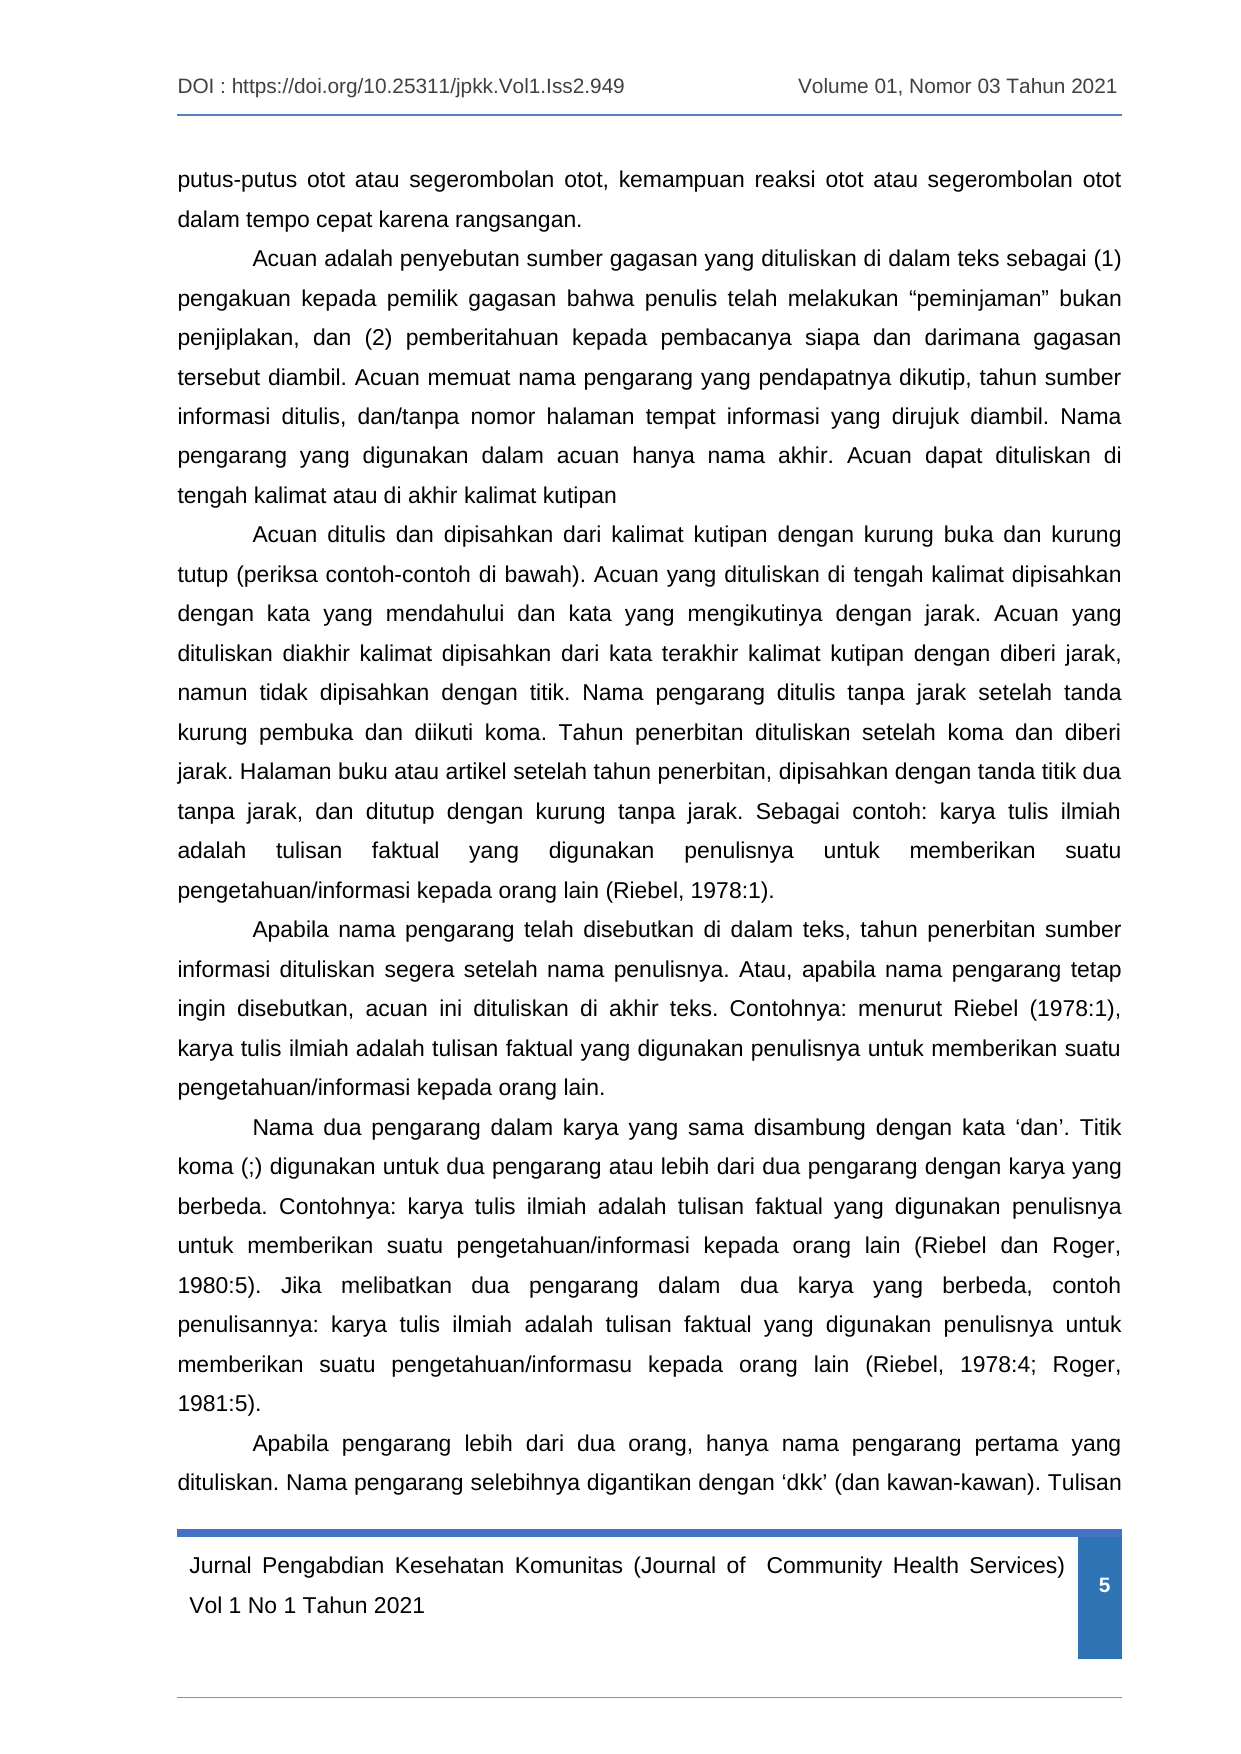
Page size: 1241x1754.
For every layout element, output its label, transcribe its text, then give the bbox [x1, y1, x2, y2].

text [177, 166, 1122, 232]
text Nama dua pengarang dalam karya yang sama disambung dengan kata ‘dan’. Titik koma (;) digunakan untuk dua pengarang atau lebih dari dua pengarang dengan karya yang berbeda. Contohnya: karya tulis ilmiah adalah tulisan faktual yang digunakan penulisnya untuk memberikan suatu pengetahuan/informasi kepada orang lain (Riebel dan Roger, 1980:5). Jika melibatkan dua pengarang dalam dua karya yang berbeda, contoh penulisannya: karya tulis ilmiah adalah tulisan faktual yang digunakan penulisnya untuk memberikan suatu pengetahuan/informasu kepada orang lain (Riebel, 1978:4; Roger, 1981:5). [177, 1114, 1122, 1416]
text Apabila nama pengarang telah disebutkan di dalam teks, tahun penerbitan sumber informasi dituliskan segera setelah nama penulisnya. Atau, apabila nama pengarang tetap ingin disebutkan, acuan ini dituliskan di akhir teks. Contohnya: menurut Riebel (1978:1), karya tulis ilmiah adalah tulisan faktual yang digunakan penulisnya untuk memberikan suatu pengetahuan/informasi kepada orang lain. [177, 916, 1122, 1101]
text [177, 1429, 1122, 1495]
text Acuan adalah penyebutan sumber gagasan yang dituliskan di dalam teks sebagai (1) pengakuan kepada pemilik gagasan bahwa penulis telah melakukan “peminjaman” bukan penjiplakan, dan (2) pemberitahuan kepada pembacanya siapa dan darimana gagasan tersebut diambil. Acuan memuat nama pengarang yang pendapatnya dikutip, tahun sumber informasi ditulis, dan/tanpa nomor halaman tempat informasi yang dirujuk diambil. Nama pengarang yang digunakan dalam acuan hanya nama akhir. Acuan dapat dituliskan di tengah kalimat atau di akhir kalimat kutipan [177, 245, 1122, 508]
text Acuan ditulis dan dipisahkan dari kalimat kutipan dengan kurung buka dan kurung tutup (periksa contoh-contoh di bawah). Acuan yang dituliskan di tengah kalimat dipisahkan dengan kata yang mendahului dan kata yang mengikutinya dengan jarak. Acuan yang dituliskan diakhir kalimat dipisahkan dari kata terakhir kalimat kutipan dengan diberi jarak, namun tidak dipisahkan dengan titik. Nama pengarang ditulis tanpa jarak setelah tanda kurung pembuka dan diikuti koma. Tahun penerbitan dituliskan setelah koma dan diberi jarak. Halaman buku atau artikel setelah tahun penerbitan, dipisahkan dengan tanda titik dua tanpa jarak, dan ditutup dengan kurung tanpa jarak. Sebagai contoh: karya tulis ilmiah adalah tulisan faktual yang digunakan penulisnya untuk memberikan suatu pengetahuan/informasi kepada orang lain (Riebel, 1978:1). [177, 521, 1122, 903]
